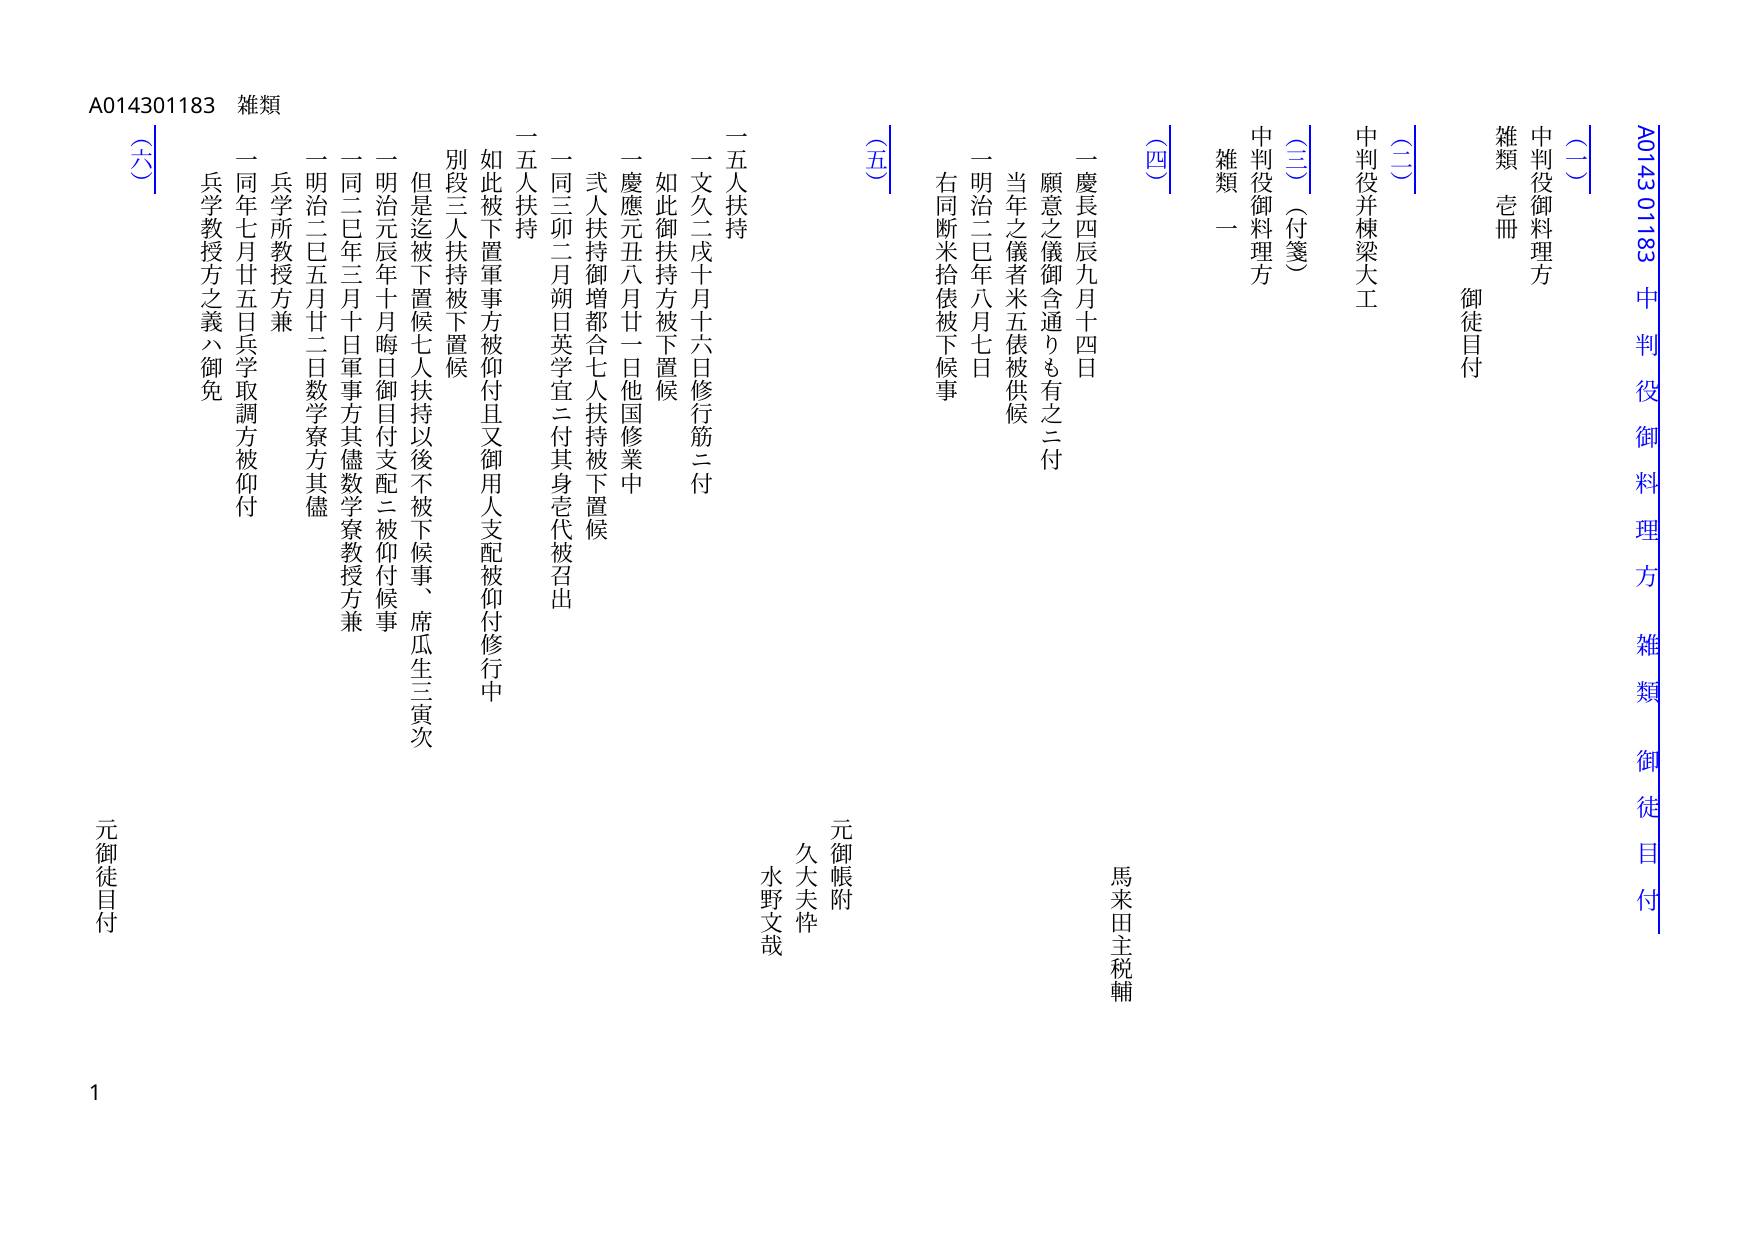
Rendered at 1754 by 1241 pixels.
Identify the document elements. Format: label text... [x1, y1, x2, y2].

text 兵学所教授方兼 [264, 125, 299, 1073]
text 一文久二戌十月十六日修行筋ニ付 [684, 125, 719, 1073]
text 弐人扶持御増都合七人扶持被下置候 [579, 125, 614, 1073]
text 一同年七月廿五日兵学取調方被仰付 [229, 125, 264, 1073]
text （三）（付箋） [1279, 125, 1314, 1073]
text 如此御扶持方被下置候 [649, 125, 684, 1073]
text 一同二巳年三月十日軍事方其儘数学寮教授方兼 [334, 125, 369, 1073]
text （五） [859, 125, 894, 1073]
text 一慶長四辰九月十四日 [1069, 125, 1104, 1073]
text 雑類 壱冊 [1489, 125, 1524, 1073]
text 但是迄被下置候七人扶持以後不被下候事、席瓜生三寅次 [404, 125, 439, 1073]
text （四） [1139, 125, 1174, 1073]
text 元御帳附 [824, 125, 859, 1073]
text 願意之儀御含通りも有之ニ付 [1034, 125, 1069, 1073]
text 御徒目付 [1454, 125, 1489, 1073]
text （六） [124, 125, 159, 1073]
text 水野文哉 [754, 125, 789, 1073]
text 一明治二巳年八月七日 [964, 125, 999, 1073]
text （二） [1384, 125, 1419, 1073]
text A0143 01183 中判役御料理方 雑類 御徒目付 [1629, 125, 1664, 1073]
text 兵学教授方之義ハ御免 [194, 125, 229, 1073]
text 馬来田主税輔 [1104, 125, 1139, 1073]
text 一慶應元丑八月廿一日他国修業中 [614, 125, 649, 1073]
text 一明治二巳五月廿二日数学寮方其儘 [299, 125, 334, 1073]
text 一同三卯二月朔日英学宜ニ付其身壱代被召出 [544, 125, 579, 1073]
text （一） [1559, 125, 1594, 1073]
text 一明治元辰年十月晦日御目付支配ニ被仰付候事 [369, 125, 404, 1073]
text 一五人扶持 [509, 125, 544, 1073]
text 中判役御料理方 [1524, 125, 1559, 1073]
text 別段三人扶持被下置候 [439, 125, 474, 1073]
text 元御徒目付 [89, 125, 124, 1073]
text 右同断米拾俵被下候事 [929, 125, 964, 1073]
text 当年之儀者米五俵被供候 [999, 125, 1034, 1073]
text 久大夫忰 [789, 125, 824, 1073]
text 雑類 一 [1209, 125, 1244, 1073]
text 一五人扶持 [719, 125, 754, 1073]
text 中判役御料理方 [1244, 125, 1279, 1073]
text 中判役并棟梁大工 [1349, 125, 1384, 1073]
text 如此被下置軍事方被仰付且又御用人支配被仰付修行中 [474, 125, 509, 1073]
